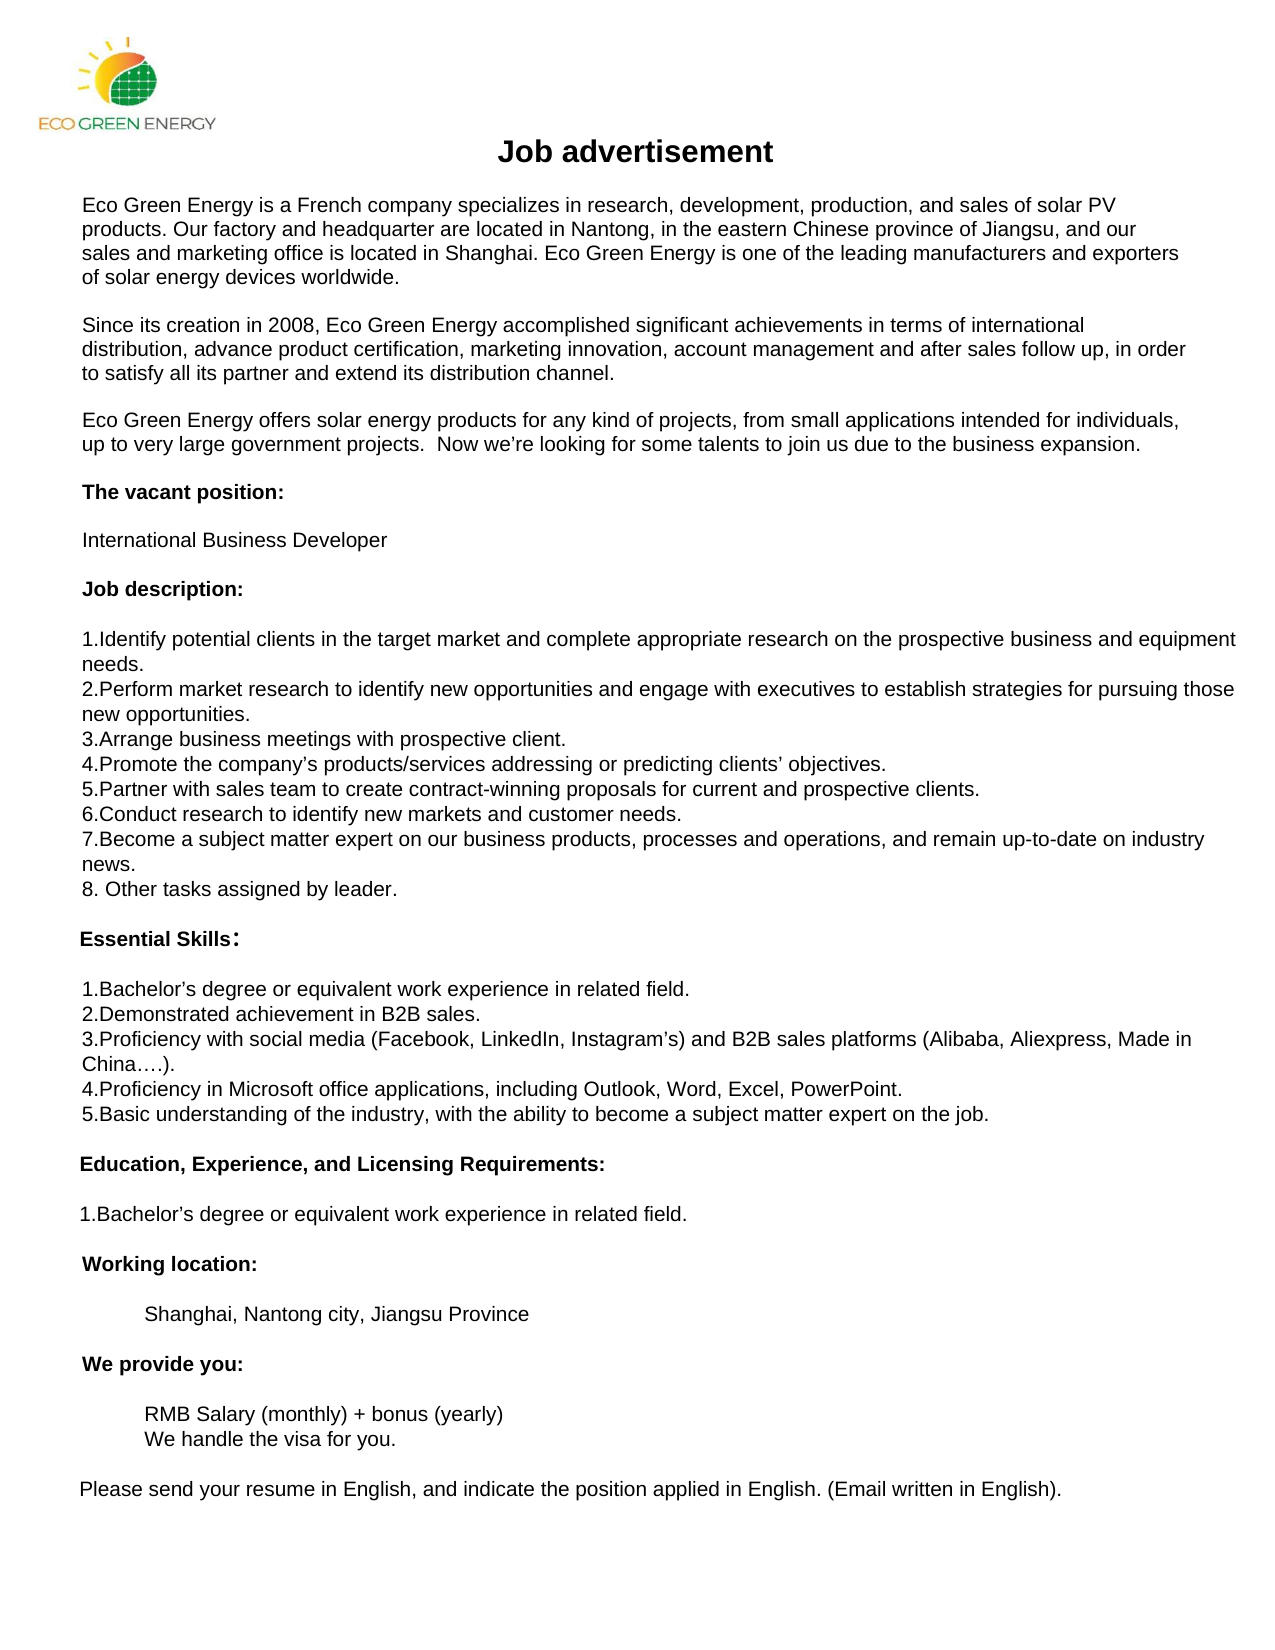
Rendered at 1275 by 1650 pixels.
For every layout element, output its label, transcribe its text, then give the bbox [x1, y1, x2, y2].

text We provide you: [82, 1351, 1189, 1376]
text We handle the visa for you. [82, 1426, 1189, 1451]
text RMB Salary (monthly) + bonus (yearly) [82, 1401, 1189, 1426]
text 5.Partner with sales team to create contract-winning proposals for current and prospective clients. [82, 776, 1237, 801]
text Shanghai, Nantong city, Jiangsu Province [82, 1301, 1189, 1326]
text Please send your resume in English, and indicate the position applied in English. (Email written in English). [37, 1476, 1189, 1501]
text 7.Become a subject matter expert on our business products, processes and operations, and remain up-to-date on industry news. [82, 826, 1237, 876]
text 1.Bachelor’s degree or equivalent work experience in related field. [82, 976, 1237, 1001]
text Eco Green Energy offers solar energy products for any kind of projects, from small applications intended for individuals, up to very large government projects. Now we’re looking for some talents to join us due to the business expansion. [82, 408, 1189, 456]
text Essential Skills： [37, 926, 1237, 951]
text 4.Promote the company’s products/services addressing or predicting clients’ objectives. [82, 751, 1237, 776]
list 8. Other tasks assigned by leader. [82, 876, 1237, 901]
text Working location: [82, 1251, 1189, 1276]
text Job advertisement [82, 133, 1189, 169]
picture [37, 37, 216, 133]
text 3.Arrange business meetings with prospective client. [82, 726, 1237, 751]
text 2.Perform market research to identify new opportunities and engage with executives to establish strategies for pursuing those new opportunities. [82, 676, 1237, 726]
text 2.Demonstrated achievement in B2B sales. [82, 1001, 1237, 1026]
text 1.Identify potential clients in the target market and complete appropriate research on the prospective business and equipment needs. [82, 626, 1237, 676]
text Education, Experience, and Licensing Requirements: [37, 1151, 1237, 1176]
text Job description: [82, 576, 1189, 601]
text 5.Basic understanding of the industry, with the ability to become a subject matter expert on the job. [82, 1101, 1237, 1126]
text 3.Proficiency with social media (Facebook, LinkedIn, Instagram’s) and B2B sales platforms (Alibaba, Aliexpress, Made in China….). [82, 1026, 1237, 1076]
text International Business Developer [82, 528, 1189, 552]
text Eco Green Energy is a French company specializes in research, development, production, and sales of solar PV products. Our factory and headquarter are located in Nantong, in the eastern Chinese province of Jiangsu, and our sales and marketing office is located in Shanghai. Eco Green Energy is one of the leading manufacturers and exporters of solar energy devices worldwide. [82, 193, 1189, 288]
text 6.Conduct research to identify new markets and customer needs. [82, 801, 1237, 826]
text Since its creation in 2008, Eco Green Energy accomplished significant achievements in terms of international distribution, advance product certification, marketing innovation, account management and after sales follow up, in order to satisfy all its partner and extend its distribution channel. [82, 312, 1189, 384]
text The vacant position: [82, 480, 1189, 504]
text 4.Proficiency in Microsoft office applications, including Outlook, Word, Excel, PowerPoint. [82, 1076, 1237, 1101]
text 1.Bachelor’s degree or equivalent work experience in related field. [37, 1201, 1237, 1226]
